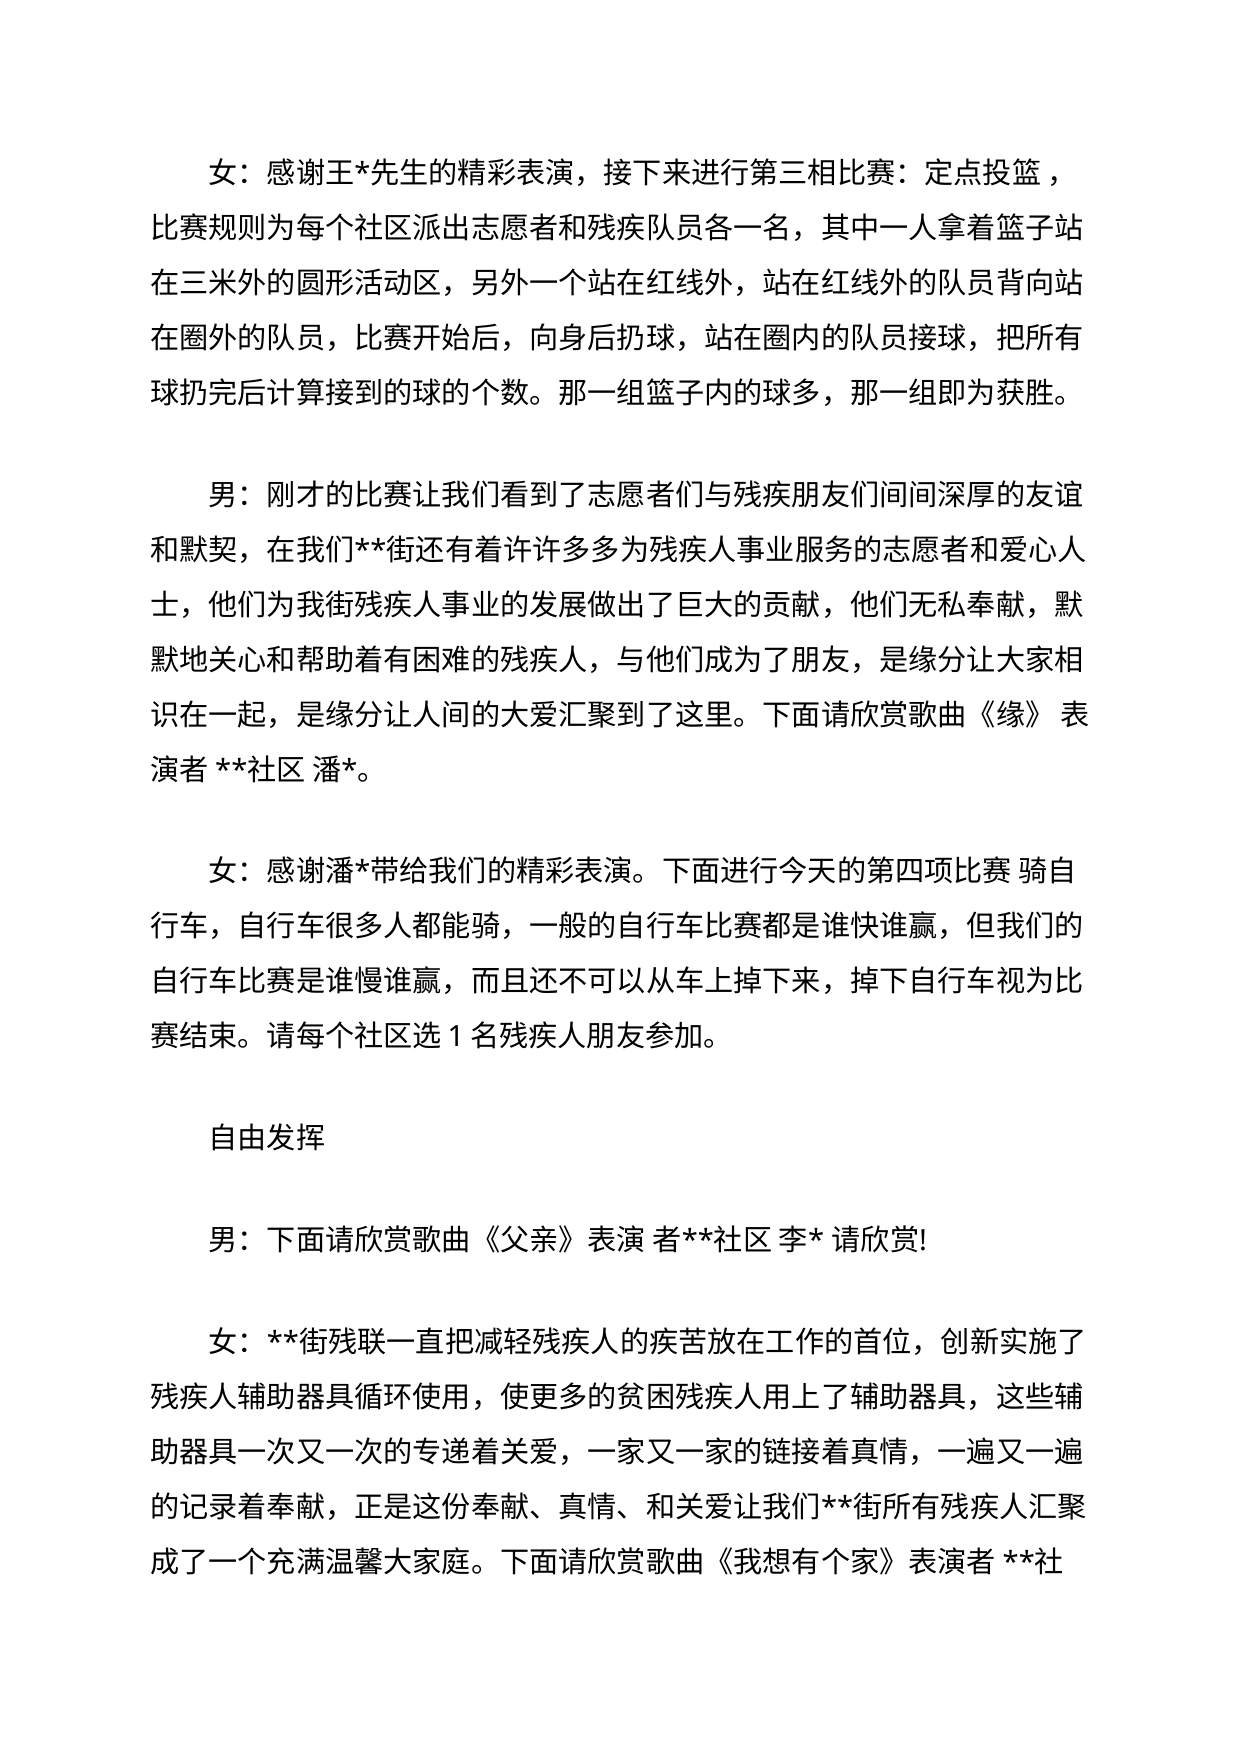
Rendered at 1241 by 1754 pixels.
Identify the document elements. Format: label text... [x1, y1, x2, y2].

text 男：刚才的比赛让我们看到了志愿者们与残疾朋友们间间深厚的友谊和默契，在我们**街还有着许许多多为残疾人事业服务的志愿者和爱心人士，他们为我街残疾人事业的发展做出了巨大的贡献，他们无私奉献，默默地关心和帮助着有困难的残疾人，与他们成为了朋友，是缘分让大家相识在一起，是缘分让人间的大爱汇聚到了这里。下面请欣赏歌曲《缘》 表演者 **社区 潘*。 [150, 471, 1090, 788]
text 自由发挥 [150, 1115, 1090, 1157]
text 男：下面请欣赏歌曲《父亲》表演 者**社区 李* 请欣赏! [150, 1217, 1090, 1259]
text 女：感谢潘*带给我们的精彩表演。下面进行今天的第四项比赛 骑自行车，自行车很多人都能骑，一般的自行车比赛都是谁快谁赢，但我们的自行车比赛是谁慢谁赢，而且还不可以从车上掉下来，掉下自行车视为比赛结束。请每个社区选1名残疾人朋友参加。 [150, 848, 1090, 1055]
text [150, 1318, 1090, 1581]
text 女：感谢王*先生的精彩表演，接下来进行第三相比赛：定点投篮 ，比赛规则为每个社区派出志愿者和残疾队员各一名，其中一人拿着篮子站在三米外的圆形活动区，另外一个站在红线外，站在红线外的队员背向站在圈外的队员，比赛开始后，向身后扔球，站在圈内的队员接球，把所有球扔完后计算接到的球的个数。那一组篮子内的球多，那一组即为获胜。 [150, 150, 1090, 412]
